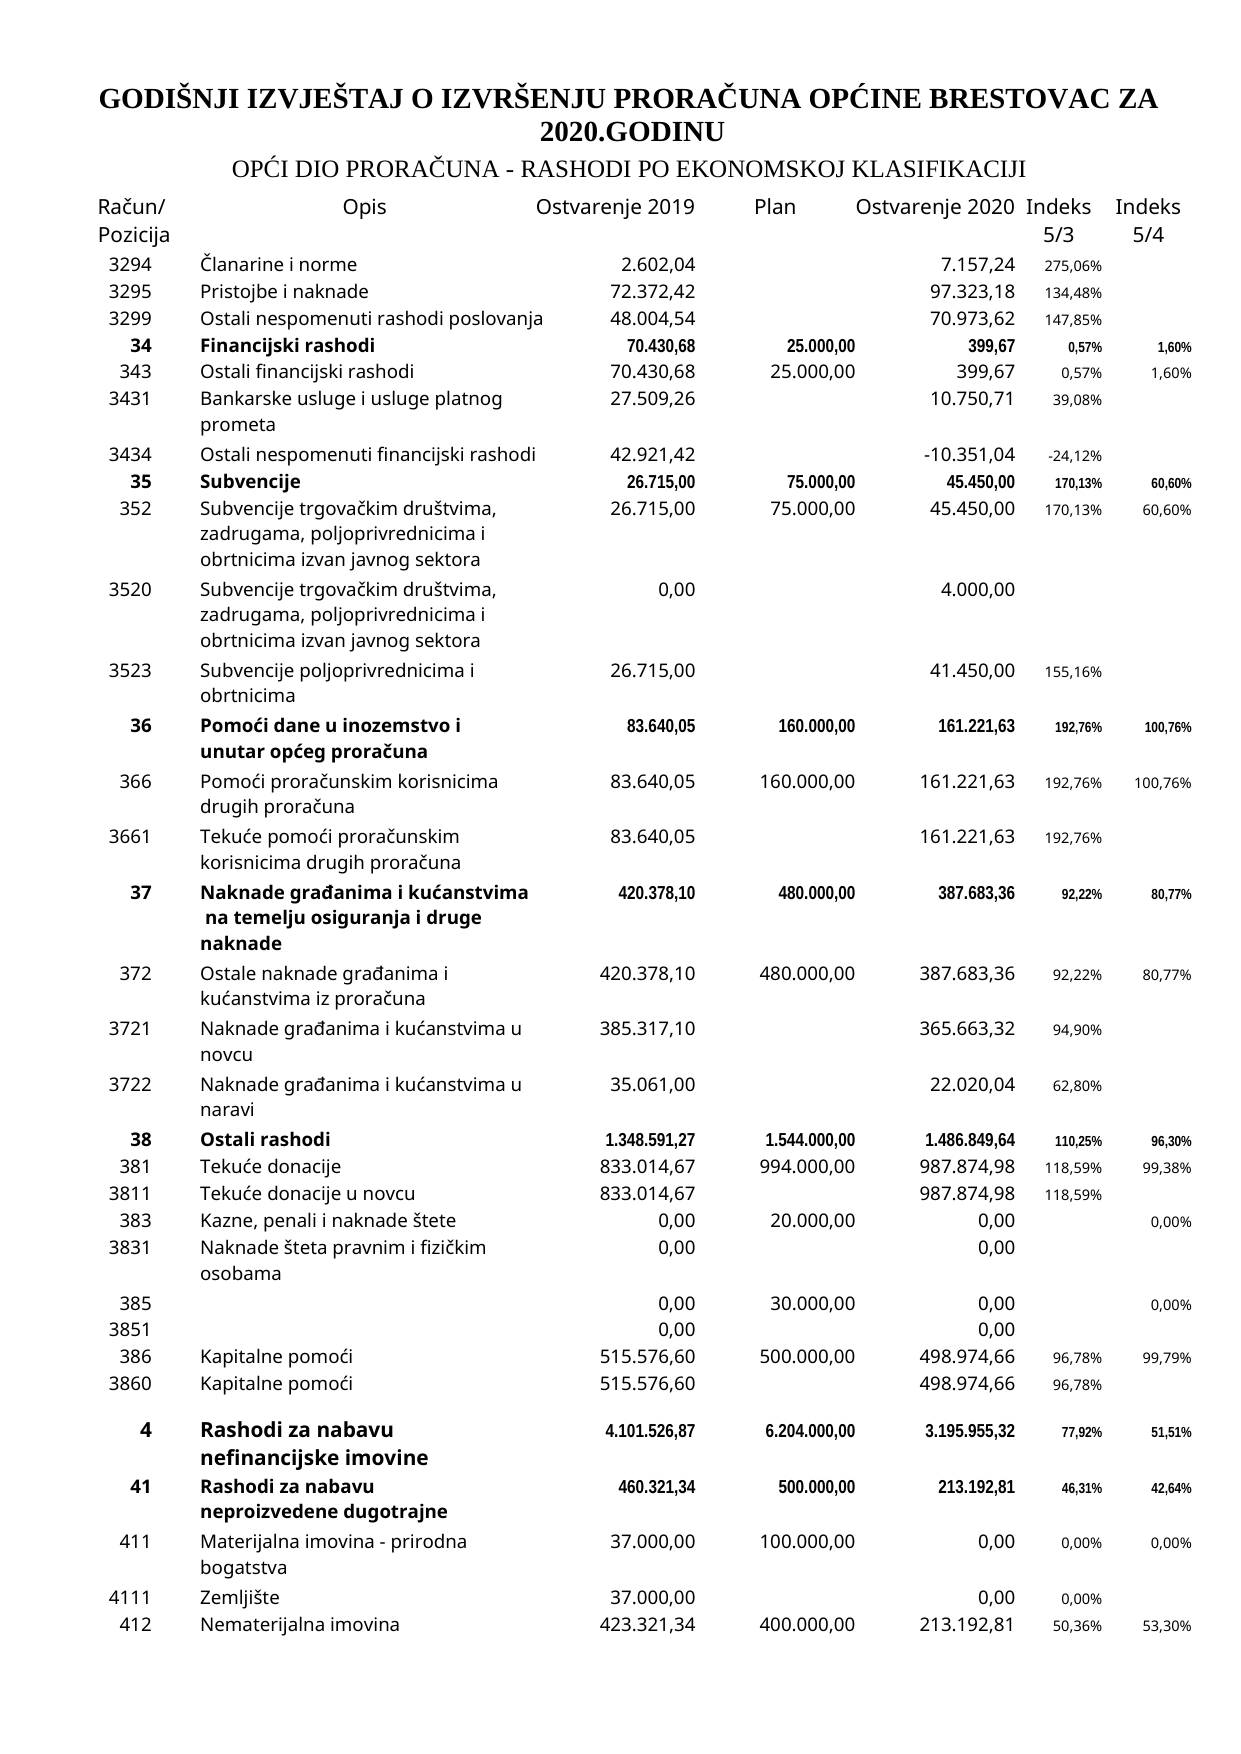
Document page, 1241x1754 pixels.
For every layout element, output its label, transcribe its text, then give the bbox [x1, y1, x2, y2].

text bogatstva [75, 1554, 1165, 1579]
text 4 Rashodi za nabavu 4.101.526,87 6.204.000,00 3.195.955,32 77,92% 51,51% [75, 1415, 1165, 1443]
text 385 0,00 30.000,00 0,00 0,00% [75, 1290, 1165, 1315]
text naknade [75, 930, 1165, 956]
text unutar općeg proračuna [75, 738, 1165, 764]
text 343 Ostali financijski rashodi 70.430,68 25.000,00 399,67 0,57% 1,60% [75, 359, 1165, 384]
text na temelju osiguranja i druge [75, 905, 1165, 930]
text drugih proračuna [75, 794, 1165, 819]
text 3520 Subvencije trgovačkim društvima, 0,00 4.000,00 [75, 576, 1165, 602]
text 386 Kapitalne pomoći 515.576,60 500.000,00 498.974,66 96,78% 99,79% [75, 1343, 1165, 1369]
text 4111 Zemljište 37.000,00 0,00 0,00% [75, 1584, 1165, 1609]
text 3434 Ostali nespomenuti financijski rashodi 42.921,42 -10.351,04 -24,12% [75, 441, 1165, 467]
text obrtnicima izvan javnog sektora [75, 546, 1165, 572]
text 3661 Tekuće pomoći proračunskim 83.640,05 161.221,63 192,76% [75, 824, 1165, 849]
text 3523 Subvencije poljoprivrednicima i 26.715,00 41.450,00 155,16% [75, 657, 1165, 683]
text 3299 Ostali nespomenuti rashodi poslovanja 48.004,54 70.973,62 147,85% [75, 305, 1165, 331]
text Pozicija 5/3 5/4 [75, 220, 1165, 249]
text 3860 Kapitalne pomoći 515.576,60 498.974,66 96,78% [75, 1370, 1165, 1396]
text 41 Rashodi za nabavu 460.321,34 500.000,00 213.192,81 46,31% 42,64% [75, 1473, 1165, 1498]
text 366 Pomoći proračunskim korisnicima 83.640,05 160.000,00 161.221,63 192,76% 100,76% [75, 768, 1165, 794]
text 35 Subvencije 26.715,00 75.000,00 45.450,00 170,13% 60,60% [75, 468, 1165, 494]
text OPĆI DIO PRORAČUNA - RASHODI PO EKONOMSKOJ KLASIFIKACIJI [75, 154, 1165, 183]
text 411 Materijalna imovina - prirodna 37.000,00 100.000,00 0,00 0,00% 0,00% [75, 1528, 1165, 1554]
text GODIŠNJI IZVJEŠTAJ O IZVRŠENJU PRORAČUNA OPĆINE BRESTOVAC ZA [75, 81, 1165, 114]
text 2020.GODINU [75, 114, 1165, 148]
text 3295 Pristojbe i naknade 72.372,42 97.323,18 134,48% [75, 278, 1165, 304]
text osobama [75, 1260, 1165, 1285]
text 37 Naknade građanima i kućanstvima 420.378,10 480.000,00 387.683,36 92,22% 80,77% [75, 879, 1165, 905]
text 36 Pomoći dane u inozemstvo i 83.640,05 160.000,00 161.221,63 192,76% 100,76% [75, 713, 1165, 738]
text 3431 Bankarske usluge i usluge platnog 27.509,26 10.750,71 39,08% [75, 386, 1165, 411]
text neproizvedene dugotrajne [75, 1498, 1165, 1524]
text zadrugama, poljoprivrednicima i [75, 602, 1165, 627]
text 3851 0,00 0,00 [75, 1317, 1165, 1342]
text naravi [75, 1097, 1165, 1122]
text 3811 Tekuće donacije u novcu 833.014,67 987.874,98 118,59% [75, 1181, 1165, 1206]
text 381 Tekuće donacije 833.014,67 994.000,00 987.874,98 118,59% 99,38% [75, 1154, 1165, 1179]
text 383 Kazne, penali i naknade štete 0,00 20.000,00 0,00 0,00% [75, 1207, 1165, 1233]
text obrtnicima izvan javnog sektora [75, 627, 1165, 653]
text zadrugama, poljoprivrednicima i [75, 521, 1165, 546]
text 3722 Naknade građanima i kućanstvima u 35.061,00 22.020,04 62,80% [75, 1071, 1165, 1097]
text 3721 Naknade građanima i kućanstvima u 385.317,10 365.663,32 94,90% [75, 1016, 1165, 1041]
text 38 Ostali rashodi 1.348.591,27 1.544.000,00 1.486.849,64 110,25% 96,30% [75, 1127, 1165, 1152]
text 372 Ostale naknade građanima i 420.378,10 480.000,00 387.683,36 92,22% 80,77% [75, 960, 1165, 986]
text 412 Nematerijalna imovina 423.321,34 400.000,00 213.192,81 50,36% 53,30% [75, 1611, 1165, 1636]
text Račun/ Opis Ostvarenje 2019 Plan Ostvarenje 2020 Indeks Indeks [75, 192, 1165, 220]
text nefinancijske imovine [75, 1443, 1165, 1472]
text prometa [75, 411, 1165, 437]
text 3831 Naknade šteta pravnim i fizičkim 0,00 0,00 [75, 1234, 1165, 1260]
text 352 Subvencije trgovačkim društvima, 26.715,00 75.000,00 45.450,00 170,13% 60,60% [75, 495, 1165, 521]
text obrtnicima [75, 683, 1165, 708]
text korisnicima drugih proračuna [75, 849, 1165, 875]
text novcu [75, 1041, 1165, 1067]
text 3294 Članarine i norme 2.602,04 7.157,24 275,06% [75, 251, 1165, 277]
text 34 Financijski rashodi 70.430,68 25.000,00 399,67 0,57% 1,60% [75, 332, 1165, 357]
text kućanstvima iz proračuna [75, 986, 1165, 1011]
